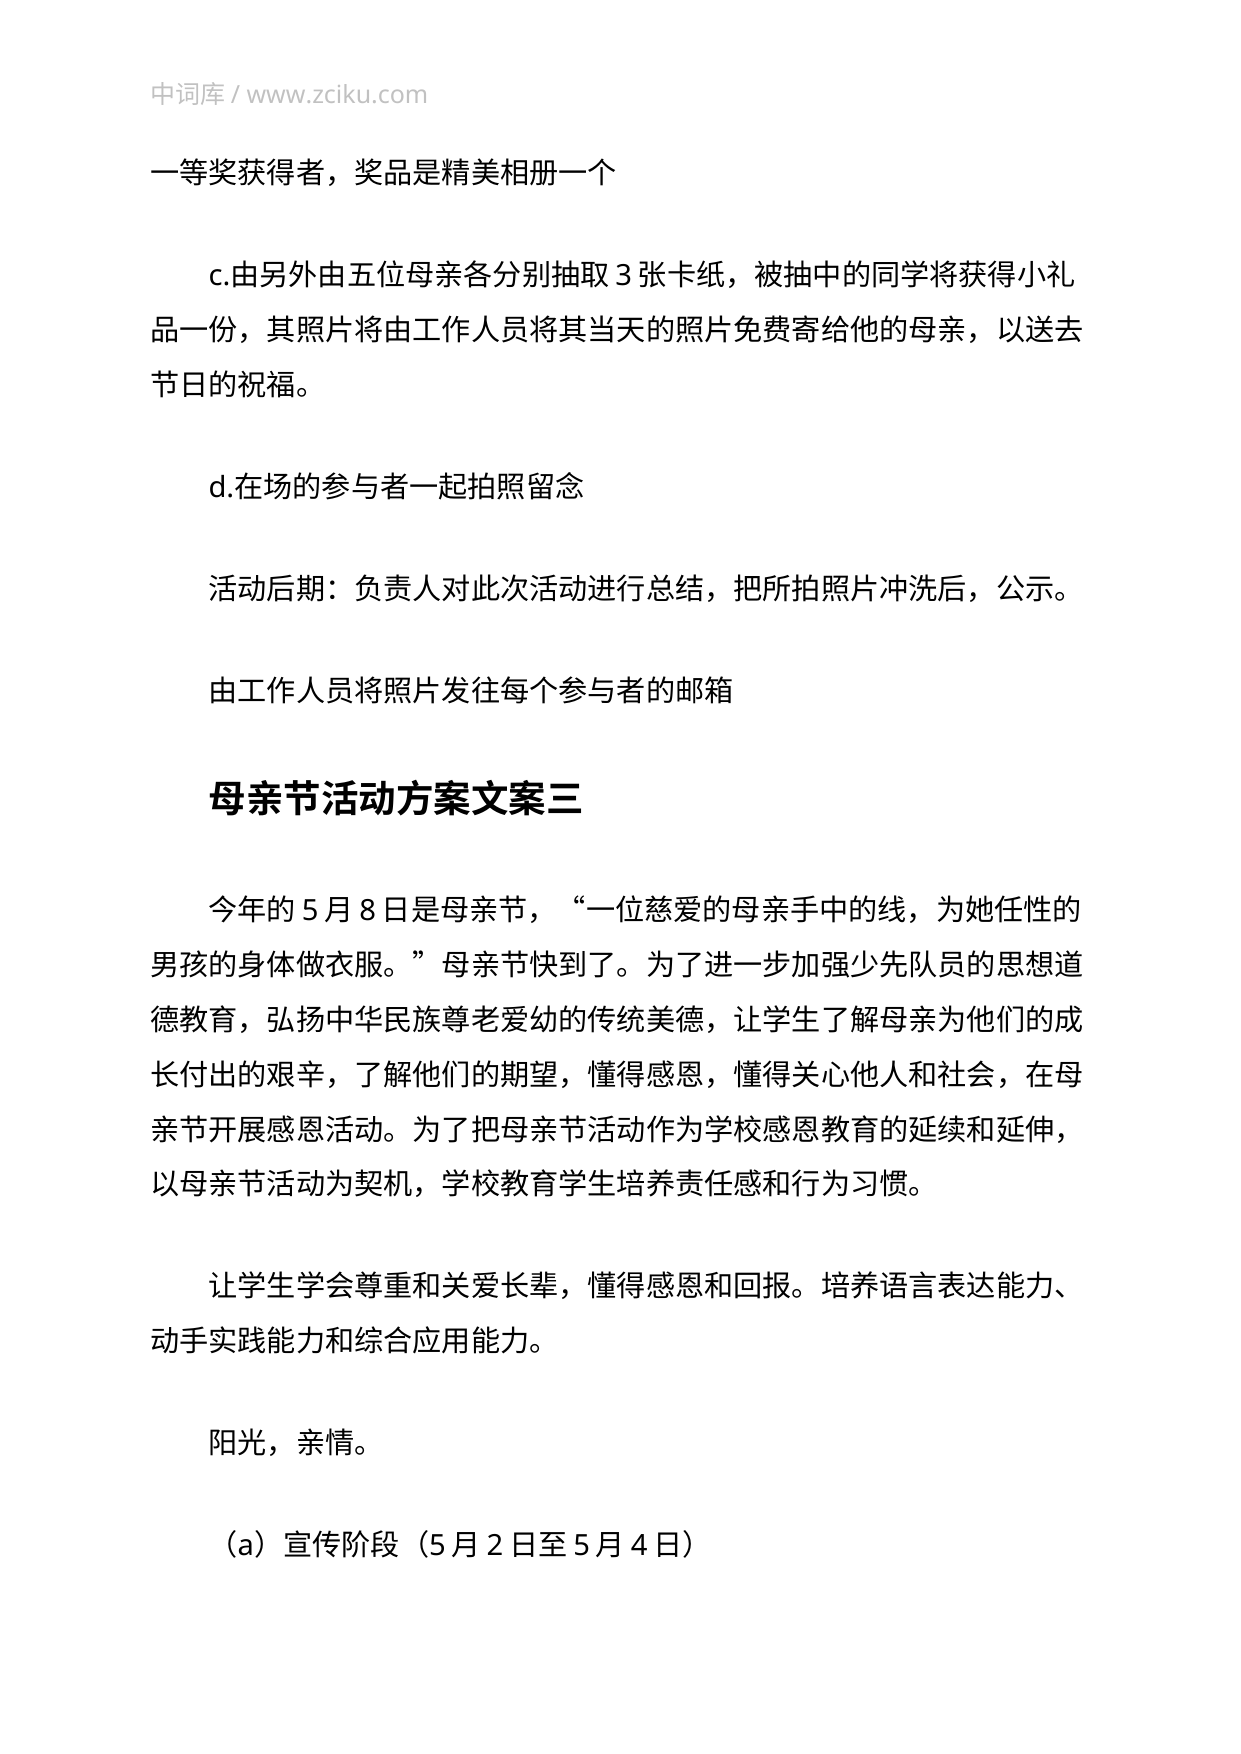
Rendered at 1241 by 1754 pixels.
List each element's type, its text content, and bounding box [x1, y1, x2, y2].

text 阳光，亲情。 [150, 1419, 1090, 1462]
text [150, 150, 1090, 192]
text （a）宣传阶段（5月2日至5月4日） [150, 1521, 1090, 1563]
text 今年的5月8日是母亲节，“一位慈爱的母亲手中的线，为她任性的男孩的身体做衣服。”母亲节快到了。为了进一步加强少先队员的思想道德教育，弘扬中华民族尊老爱幼的传统美德，让学生了解母亲为他们的成长付出的艰辛，了解他们的期望，懂得感恩，懂得关心他人和社会，在母亲节开展感恩活动。为了把母亲节活动作为学校感恩教育的延续和延伸，以母亲节活动为契机，学校教育学生培养责任感和行为习惯。 [150, 886, 1090, 1203]
text d.在场的参与者一起拍照留念 [150, 463, 1090, 506]
text 由工作人员将照片发往每个参与者的邮箱 [150, 667, 1090, 709]
text 母亲节活动方案文案三 [150, 769, 1090, 823]
text 让学生学会尊重和关爱长辈，懂得感恩和回报。培养语言表达能力、动手实践能力和综合应用能力。 [150, 1263, 1090, 1360]
text 活动后期：负责人对此次活动进行总结，把所拍照片冲洗后，公示。 [150, 565, 1090, 608]
text c.由另外由五位母亲各分别抽取3张卡纸，被抽中的同学将获得小礼品一份，其照片将由工作人员将其当天的照片免费寄给他的母亲，以送去节日的祝福。 [150, 252, 1090, 404]
